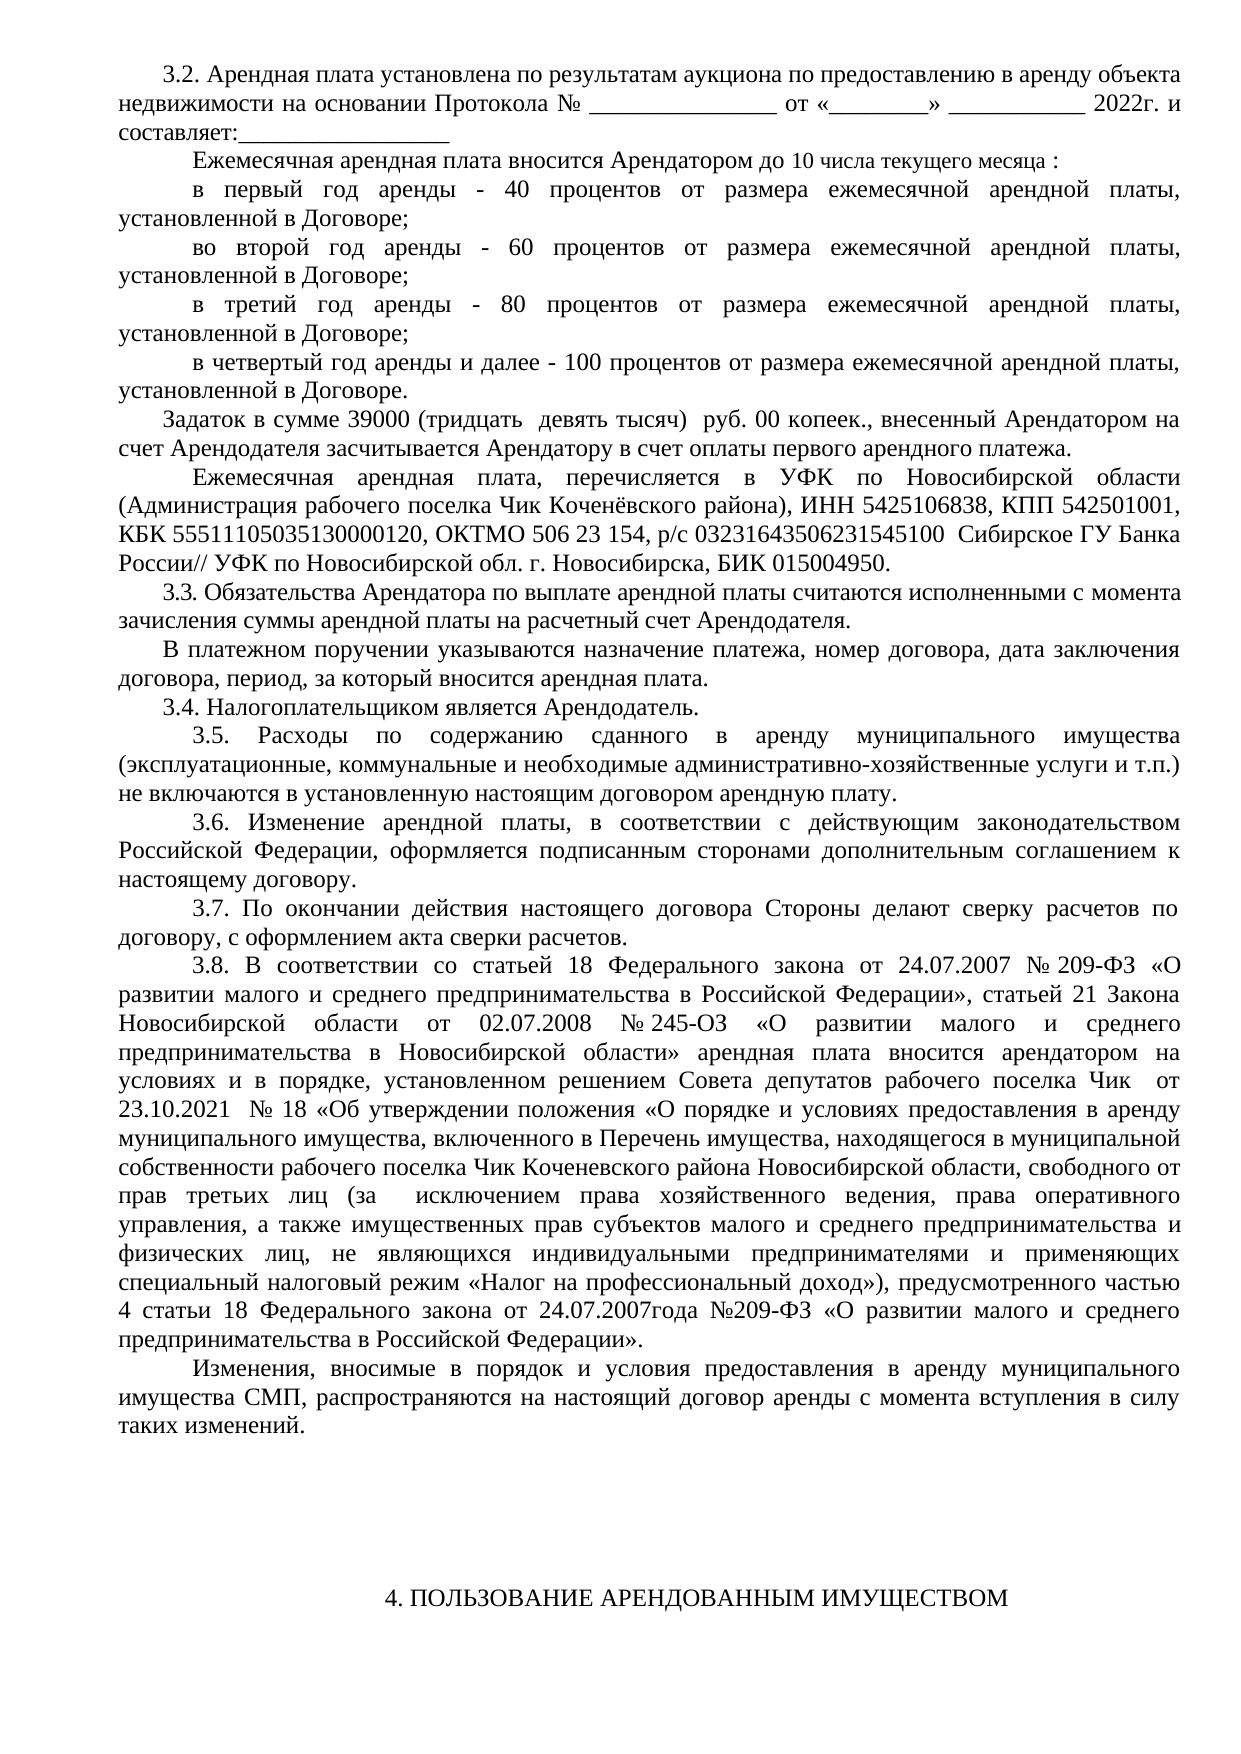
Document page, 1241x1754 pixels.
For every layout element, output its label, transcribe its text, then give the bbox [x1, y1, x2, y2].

text В платежном поручении указываются назначение платежа, номер договора, дата заключения договора, период, за который вносится арендная плата. [118, 634, 1181, 692]
text Изменения, вносимые в порядок и условия предоставления в аренду муниципального имущества СМП, распространяются на настоящий договор аренды с момента вступления в силу таких изменений. [118, 1353, 1181, 1439]
text 3.2. Арендная плата установлена по результатам аукциона по предоставлению в аренду объекта недвижимости на основании Протокола № _______________ от «________» ___________ 2022г. и составляет:_________________ [118, 59, 1181, 145]
text 3.4. Налогоплательщиком является Арендодатель. [118, 692, 1181, 720]
text в первый год аренды - 40 процентов от размера ежемесячной арендной платы, установленной в Договоре; [118, 174, 1181, 232]
text 4. ПОЛЬЗОВАНИЕ АРЕНДОВАННЫМ ИМУЩЕСТВОМ [156, 1583, 1181, 1612]
text во второй год аренды - 60 процентов от размера ежемесячной арендной платы, установленной в Договоре; [118, 232, 1181, 289]
text 3.8. В соответствии со статьей 18 Федерального закона от 24.07.2007 № 209-ФЗ «О развитии малого и среднего предпринимательства в Российской Федерации», статьей 21 Закона Новосибирской области от 02.07.2008 № 245-ОЗ «О развитии малого и среднего предпринимательства в Новосибирской области» арендная плата вносится арендатором на условиях и в порядке, установленном решением Совета депутатов рабочего поселка Чик от 23.10.2021 № 18 «Об утверждении положения «О порядке и условиях предоставления в аренду муниципального имущества, включенного в Перечень имущества, находящегося в муниципальной собственности рабочего поселка Чик Коченевского района Новосибирской области, свободного от прав третьих лиц (за исключением права хозяйственного ведения, права оперативного управления, а также имущественных прав субъектов малого и среднего предпринимательства и физических лиц, не являющихся индивидуальными предпринимателями и применяющих специальный налоговый режим «Налог на профессиональный доход»), предусмотренного частью 4 статьи 18 Федерального закона от 24.07.2007года №209-ФЗ «О развитии малого и среднего предпринимательства в Российской Федерации». [118, 950, 1181, 1353]
text 3.7. По окончании действия настоящего договора Стороны делают сверку расчетов по договору, с оформлением акта сверки расчетов. [118, 893, 1179, 950]
text 3.5. Расходы по содержанию сданного в аренду муниципального имущества (эксплуатационные, коммунальные и необходимые административно-хозяйственные услуги и т.п.) не включаются в установленную настоящим договором арендную плату. [118, 720, 1181, 807]
text Ежемесячная арендная плата вносится Арендатором до 10 числа текущего месяца : [118, 145, 1181, 174]
text в третий год аренды - 80 процентов от размера ежемесячной арендной платы, установленной в Договоре; [118, 289, 1181, 347]
text Ежемесячная арендная плата, перечисляется в УФК по Новосибирской области (Администрация рабочего поселка Чик Коченёвского района), ИНН 5425106838, КПП 542501001, КБК 55511105035130000120, ОКТМО 506 23 154, р/с 03231643506231545100 Сибирское ГУ Банка России// УФК по Новосибирской обл. г. Новосибирска, БИК 015004950. [118, 462, 1181, 577]
text в четвертый год аренды и далее - 100 процентов от размера ежемесячной арендной платы, установленной в Договоре. [118, 347, 1181, 404]
text 3.3. Обязательства Арендатора по выплате арендной платы считаются исполненными с момента зачисления суммы арендной платы на расчетный счет Арендодателя. [118, 577, 1181, 634]
text 3.6. Изменение арендной платы, в соответствии с действующим законодательством Российской Федерации, оформляется подписанным сторонами дополнительным соглашением к настоящему договору. [118, 807, 1181, 893]
text Задаток в сумме 39000 (тридцать девять тысяч) руб. 00 копеек., внесенный Арендатором на счет Арендодателя засчитывается Арендатору в счет оплаты первого арендного платежа. [118, 404, 1181, 462]
